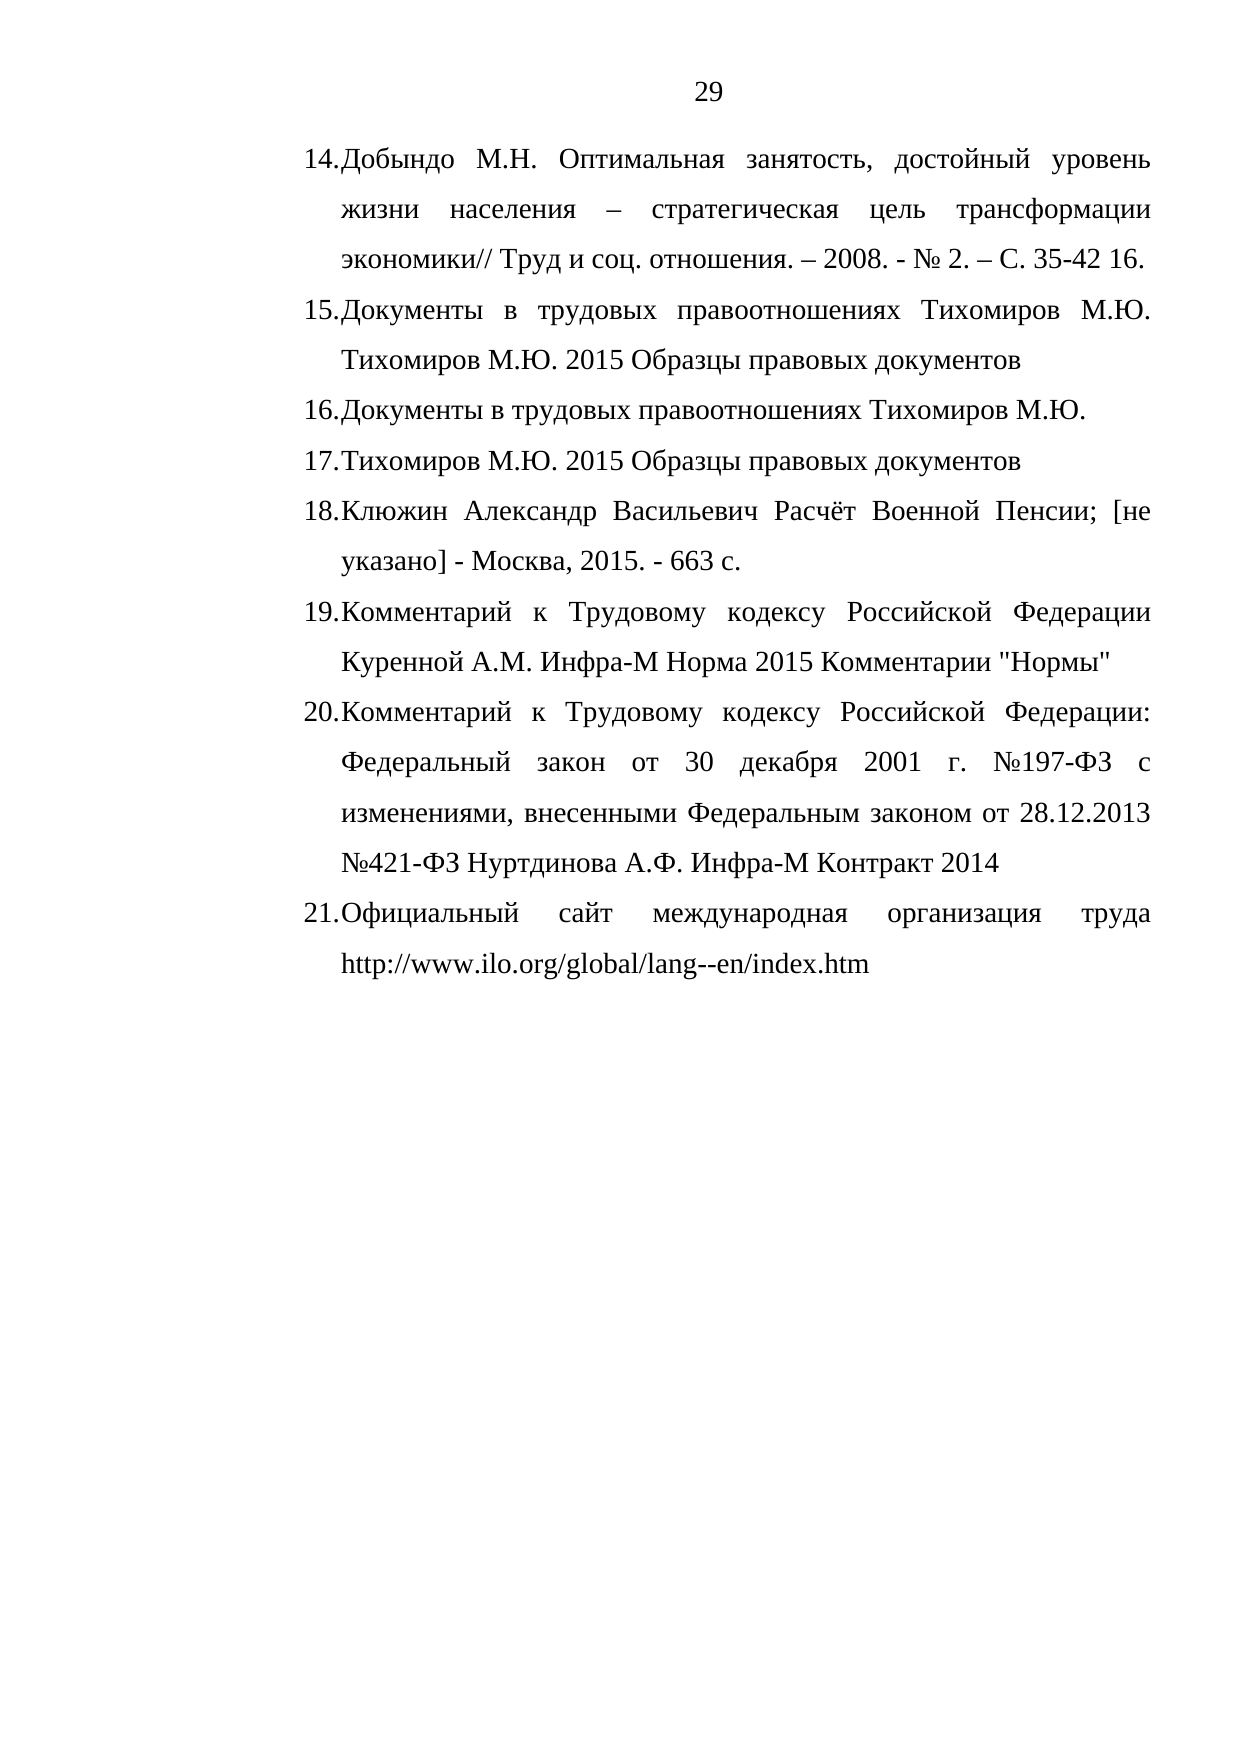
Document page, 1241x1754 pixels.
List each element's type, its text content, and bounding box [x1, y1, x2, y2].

list Комментарий к Трудовому кодексу Российской Федерации: Федеральный закон от 30 декабря 2001 г. №197-ФЗ с изменениями, внесенными Федеральным законом от 28.12.2013 №421-ФЗ Нуртдинова А.Ф. Инфра-М Контракт 2014 [303, 694, 1152, 879]
list Официальный сайт международная организация труда http://www.ilo.org/global/lang--en/index.htm [303, 896, 1152, 979]
list Клюжин Александр Васильевич Расчёт Военной Пенсии; [не указанo] - Москва, 2015. - 663 c. [303, 493, 1152, 577]
list Комментарий к Трудовому кодексу Российской Федерации Куренной А.М. Инфра-М Норма 2015 Комментарии "Нормы" [303, 594, 1152, 677]
list Тихомиров М.Ю. 2015 Образцы правовых документов [303, 443, 1152, 476]
list Документы в трудовых правоотношениях Тихомиров М.Ю. [303, 392, 1152, 426]
list Документы в трудовых правоотношениях Тихомиров М.Ю. Тихомиров М.Ю. 2015 Образцы правовых документов [303, 292, 1152, 376]
list Добындо М.Н. Оптимальная занятость, достойный уровень жизни населения – стратегическая цель трансформации экономики// Труд и соц. отношения. – 2008. - № 2. – С. 35-42 16. [303, 141, 1152, 275]
